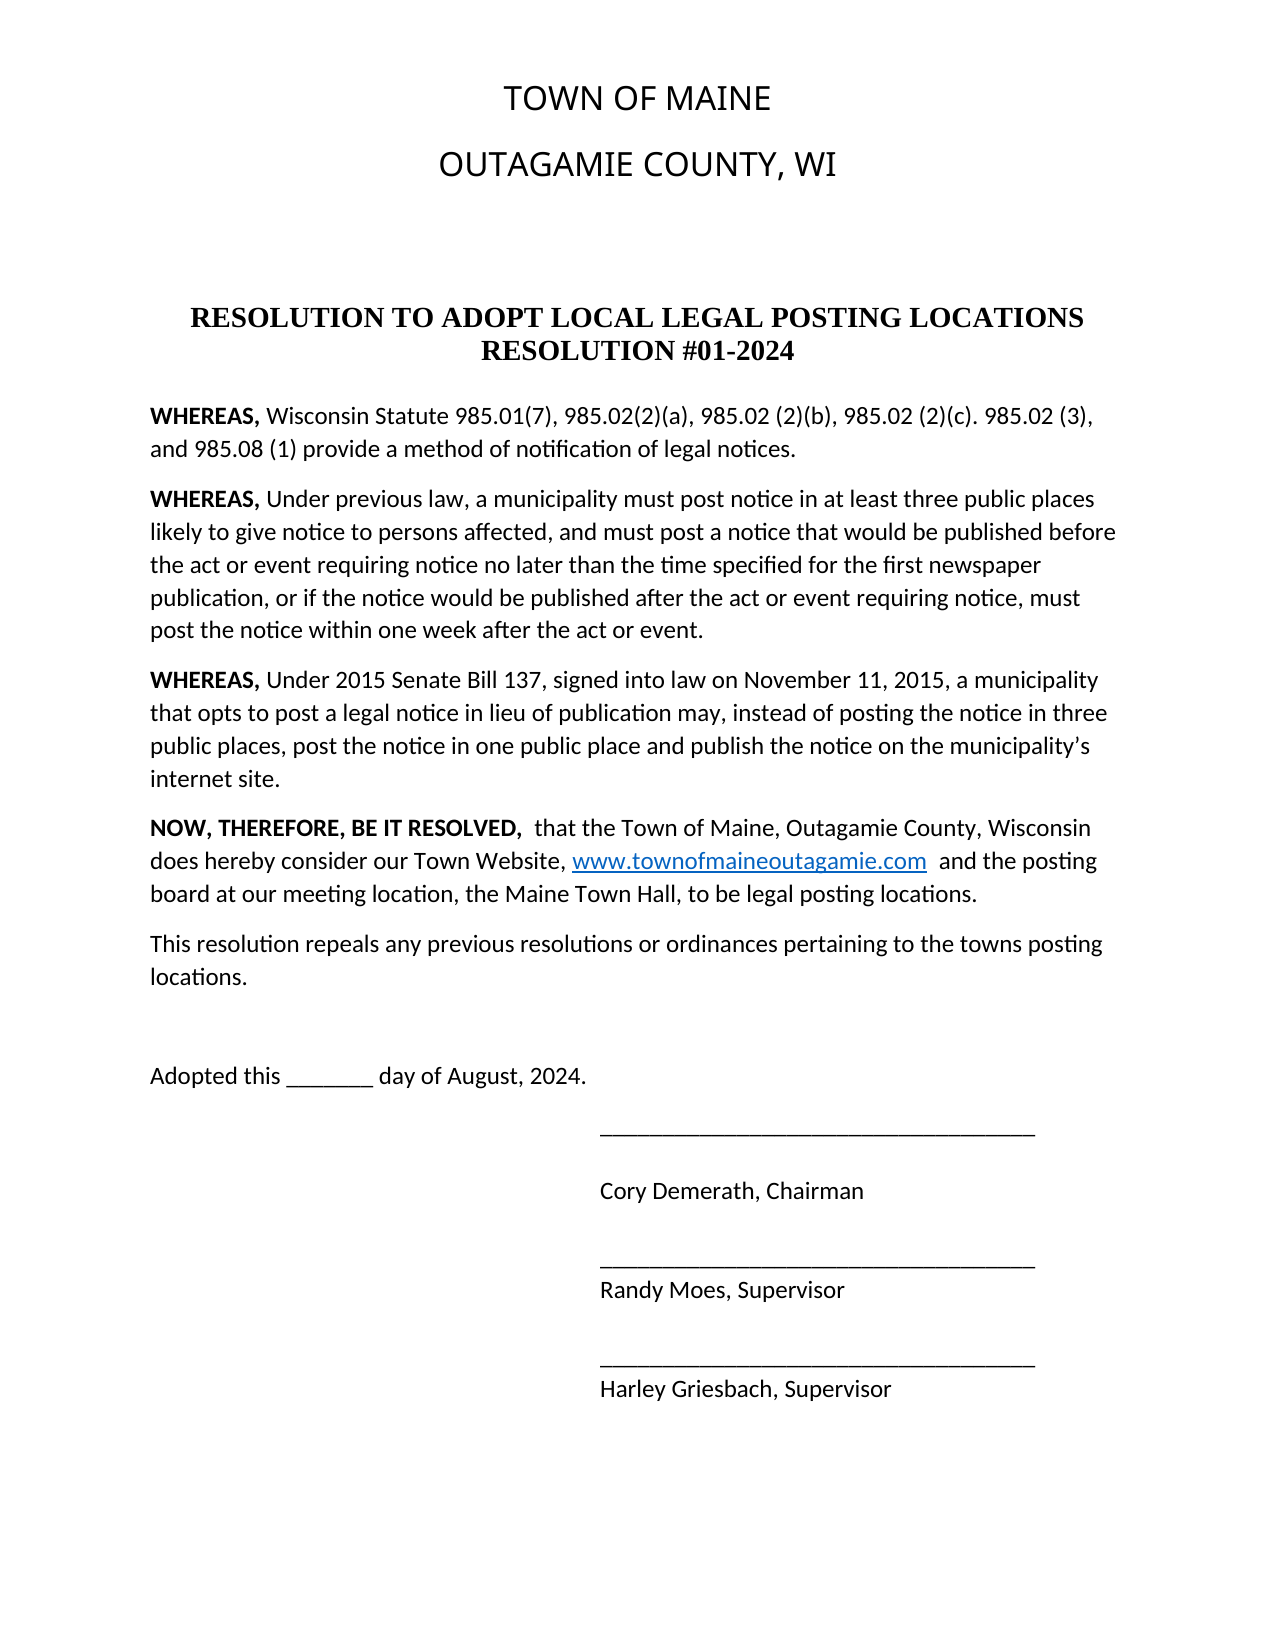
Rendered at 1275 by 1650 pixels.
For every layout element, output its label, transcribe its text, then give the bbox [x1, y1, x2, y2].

text WHEREAS, Wisconsin Statute 985.01(7), 985.02(2)(a), 985.02 (2)(b), 985.02 (2)(c). 985.02 (3), and 985.08 (1) provide a method of notification of legal notices. [150, 401, 1125, 464]
text This resolution repeals any previous resolutions or ordinances pertaining to the towns posting locations. [150, 928, 1125, 991]
text WHEREAS, Under 2015 Senate Bill 137, signed into law on November 11, 2015, a municipality that opts to post a legal notice in lieu of publication may, instead of posting the notice in three public places, post the notice in one public place and publish the notice on the municipality’s internet site. [150, 664, 1125, 793]
text ___________________________________ [225, 1110, 1125, 1173]
text ___________________________________ [150, 1340, 1125, 1371]
text ___________________________________ [150, 1241, 1125, 1272]
text Adopted this _______ day of August, 2024. [150, 1060, 1125, 1091]
title RESOLUTION #01-2024 [150, 333, 1125, 367]
text Cory Demerath, Chairman [150, 1176, 1125, 1206]
text Harley Griesbach, Supervisor [150, 1373, 1125, 1403]
title RESOLUTION TO ADOPT LOCAL LEGAL POSTING LOCATIONS [150, 300, 1125, 333]
text WHEREAS, Under previous law, a municipality must post notice in at least three public places likely to give notice to persons affected, and must post a notice that would be published before the act or event requiring notice no later than the time specified for the first newspaper publication, or if the notice would be published after the act or event requiring notice, must post the notice within one week after the act or event. [150, 483, 1125, 645]
text NOW, THEREFORE, BE IT RESOLVED, that the Town of Maine, Outagamie County, Wisconsin does hereby consider our Town Website, www.townofmaineoutagamie.com and the posting board at our meeting location, the Maine Town Hall, to be legal posting locations. [150, 813, 1125, 909]
text Randy Moes, Supervisor [150, 1274, 1125, 1305]
